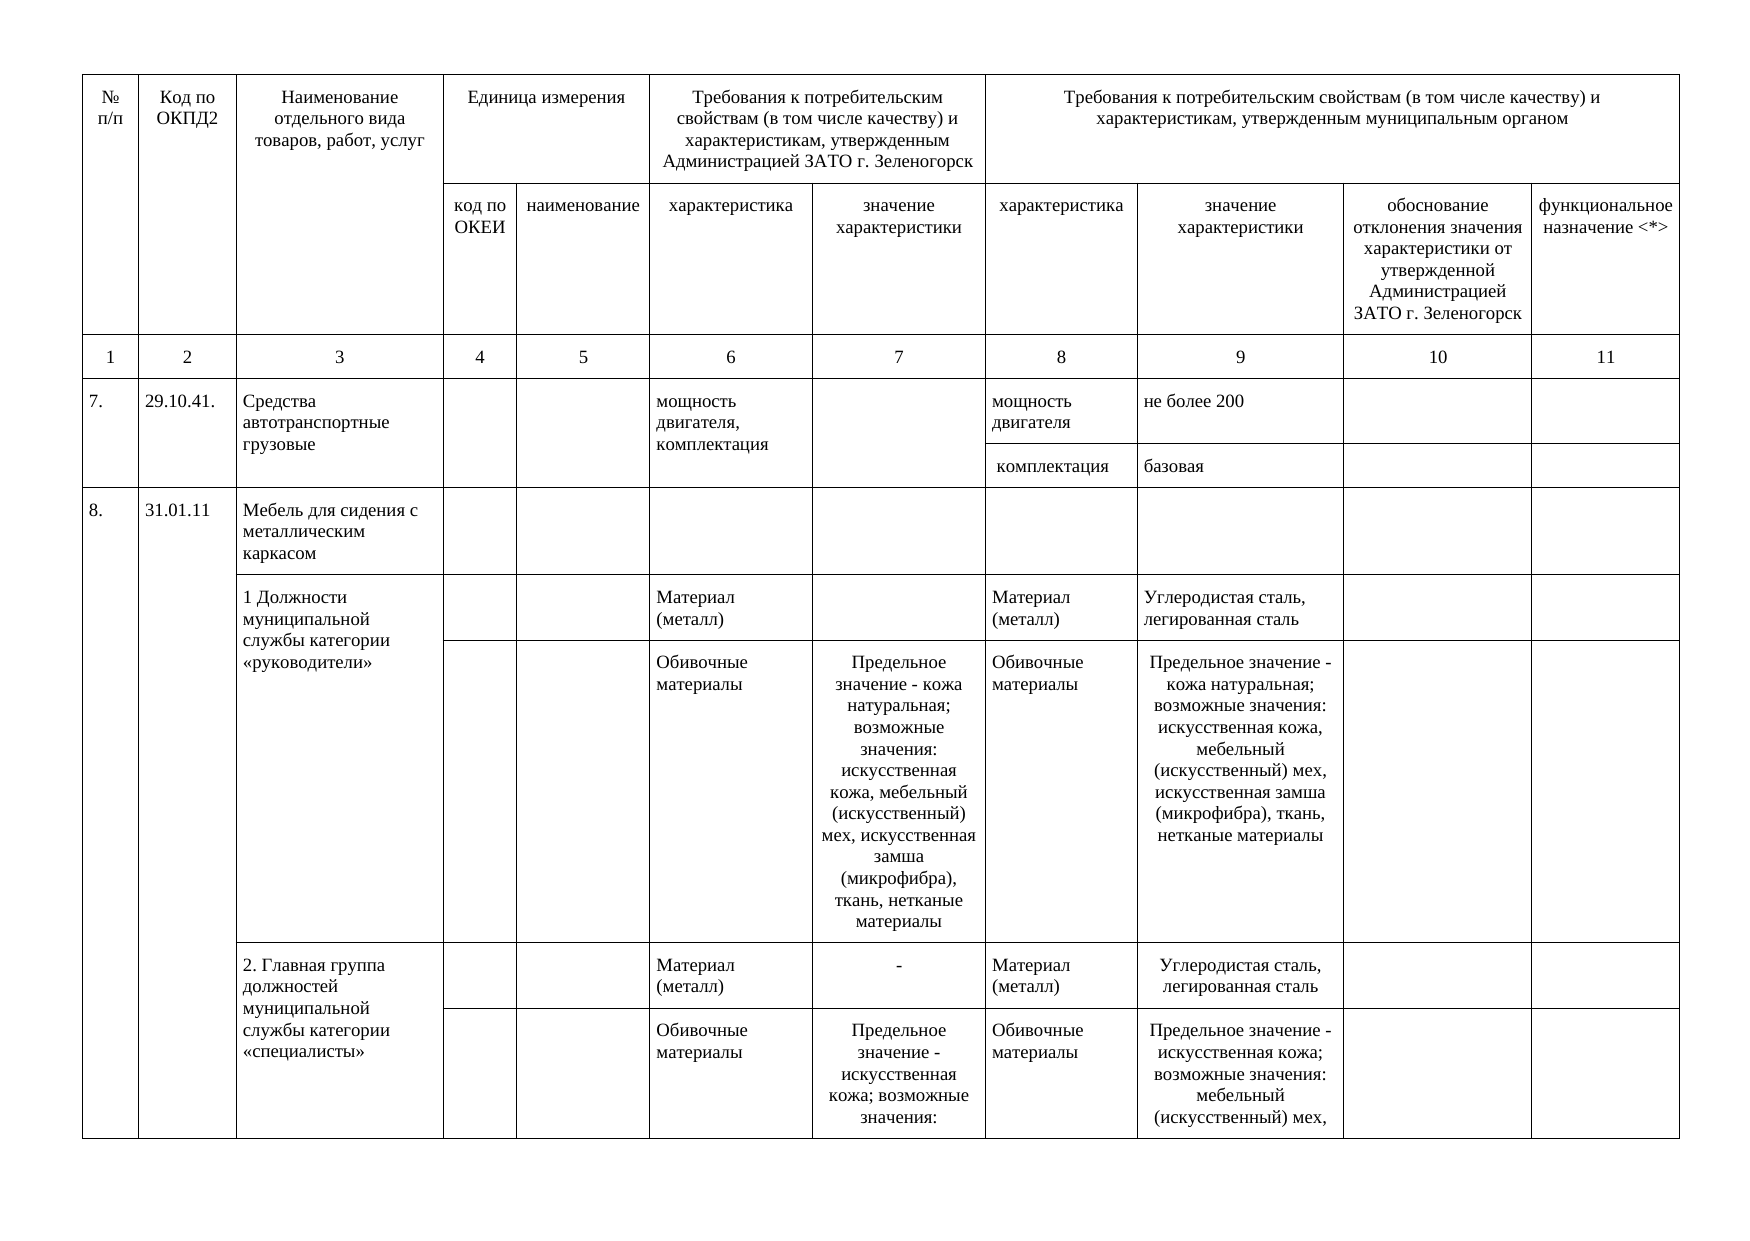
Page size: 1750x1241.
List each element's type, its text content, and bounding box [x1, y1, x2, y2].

table_cell наименование [517, 184, 649, 334]
table_cell Предельное значение - искусственная кожа; возможные значения: мебельный (искусственный) мех, искусственная замша (микрофибра), ткань, нетканые материалы [1138, 1009, 1343, 1138]
table_cell 8 [986, 335, 1137, 378]
table_cell Углеродистая сталь, легированная сталь [1138, 943, 1343, 1008]
table_cell Предельное значение - кожа натуральная; возможные значения: искусственная кожа, мебельный (искусственный) мех, искусственная замша (микрофибра), ткань, нетканые материалы [813, 641, 985, 942]
table_cell 2. Главная группа должностей муниципальной службы категории «специалисты» [237, 943, 443, 1138]
table_cell [1532, 444, 1679, 487]
table_cell 7. [83, 379, 138, 487]
table_cell [1138, 488, 1343, 574]
table_cell Предельное значение - кожа натуральная; возможные значения: искусственная кожа, мебельный (искусственный) мех, искусственная замша (микрофибра), ткань, нетканые материалы [1138, 641, 1343, 942]
table_cell обоснование отклонения значения характеристики от утвержденной Администрацией ЗАТО г. Зеленогорск [1344, 184, 1531, 334]
table_cell 29.10.41. [139, 379, 236, 487]
table_cell Обивочные материалы [650, 641, 812, 942]
table_cell Материал (металл) [986, 575, 1137, 639]
table_cell [813, 575, 985, 639]
table_cell [517, 641, 649, 942]
table_cell функциональное назначение <*> [1532, 184, 1679, 334]
table_cell - [813, 943, 985, 1008]
table_cell 4 [444, 335, 516, 378]
table_cell Материал (металл) [650, 943, 812, 1008]
table_cell 8. [83, 488, 138, 1138]
table_cell базовая [1138, 444, 1343, 487]
table_cell 9 [1138, 335, 1343, 378]
table_cell 5 [517, 335, 649, 378]
table_cell [986, 488, 1137, 574]
table_cell [1344, 444, 1531, 487]
table_cell [444, 641, 516, 942]
table_cell Предельное значение - искусственная кожа; возможные значения: мебельный (искусственный) мех, искусственная замша (микрофибра), ткань, нетканые материалы [813, 1009, 985, 1138]
table_cell комплектация [986, 444, 1137, 487]
table_header Код по ОКПД2 [139, 75, 236, 334]
table_cell [813, 379, 985, 487]
table_cell 11 [1532, 335, 1679, 378]
table_cell [517, 1009, 649, 1138]
table_cell [1344, 1009, 1531, 1138]
table_cell [1532, 379, 1679, 443]
table_cell [517, 488, 649, 574]
table_cell Мебель для сидения с металлическим каркасом [237, 488, 443, 574]
table_cell Материал (металл) [650, 575, 812, 639]
table_header Единица измерения [444, 75, 649, 182]
table_cell [1532, 1009, 1679, 1138]
table_header Требования к потребительским свойствам (в том числе качеству) и характеристикам, утвержденным Администрацией ЗАТО г. Зеленогорск [650, 75, 985, 182]
table_cell [1532, 488, 1679, 574]
table_cell [444, 575, 516, 639]
table_cell [1532, 943, 1679, 1008]
table_cell 1 [83, 335, 138, 378]
table_cell Обивочные материалы [986, 641, 1137, 942]
table_cell значение характеристики [813, 184, 985, 334]
table_cell [650, 488, 812, 574]
table_cell характеристика [650, 184, 812, 334]
table_cell 7 [813, 335, 985, 378]
table_cell код по ОКЕИ [444, 184, 516, 334]
table_cell [1344, 488, 1531, 574]
table_cell 10 [1344, 335, 1531, 378]
table_cell не более 200 [1138, 379, 1343, 443]
table_cell [517, 943, 649, 1008]
table_header № п/п [83, 75, 138, 334]
table_cell [1344, 379, 1531, 443]
table_cell [1532, 575, 1679, 639]
table_cell [444, 379, 516, 487]
table_cell Материал (металл) [986, 943, 1137, 1008]
table_cell 31.01.11 [139, 488, 236, 1138]
table_cell Средства автотранспортные грузовые [237, 379, 443, 487]
table_cell Обивочные материалы [986, 1009, 1137, 1138]
table_cell характеристика [986, 184, 1137, 334]
table_cell Обивочные материалы [650, 1009, 812, 1138]
table_header Наименование отдельного вида товаров, работ, услуг [237, 75, 443, 334]
table_cell Углеродистая сталь, легированная сталь [1138, 575, 1343, 639]
table_cell [1344, 641, 1531, 942]
table_cell 1 Должности муниципальной службы категории «руководители» [237, 575, 443, 942]
table_cell мощность двигателя [986, 379, 1137, 443]
table_cell [1532, 641, 1679, 942]
table_cell [1344, 943, 1531, 1008]
table_cell [444, 1009, 516, 1138]
table_cell 6 [650, 335, 812, 378]
table_cell [444, 943, 516, 1008]
table_cell [1344, 575, 1531, 639]
table_cell 2 [139, 335, 236, 378]
table_cell [517, 575, 649, 639]
table_header Требования к потребительским свойствам (в том числе качеству) и характеристикам, утвержденным муниципальным органом [986, 75, 1679, 182]
table_cell 3 [237, 335, 443, 378]
table_cell [517, 379, 649, 487]
table_cell [444, 488, 516, 574]
table_cell значение характеристики [1138, 184, 1343, 334]
table_cell [813, 488, 985, 574]
table_cell мощность двигателя, комплектация [650, 379, 812, 487]
